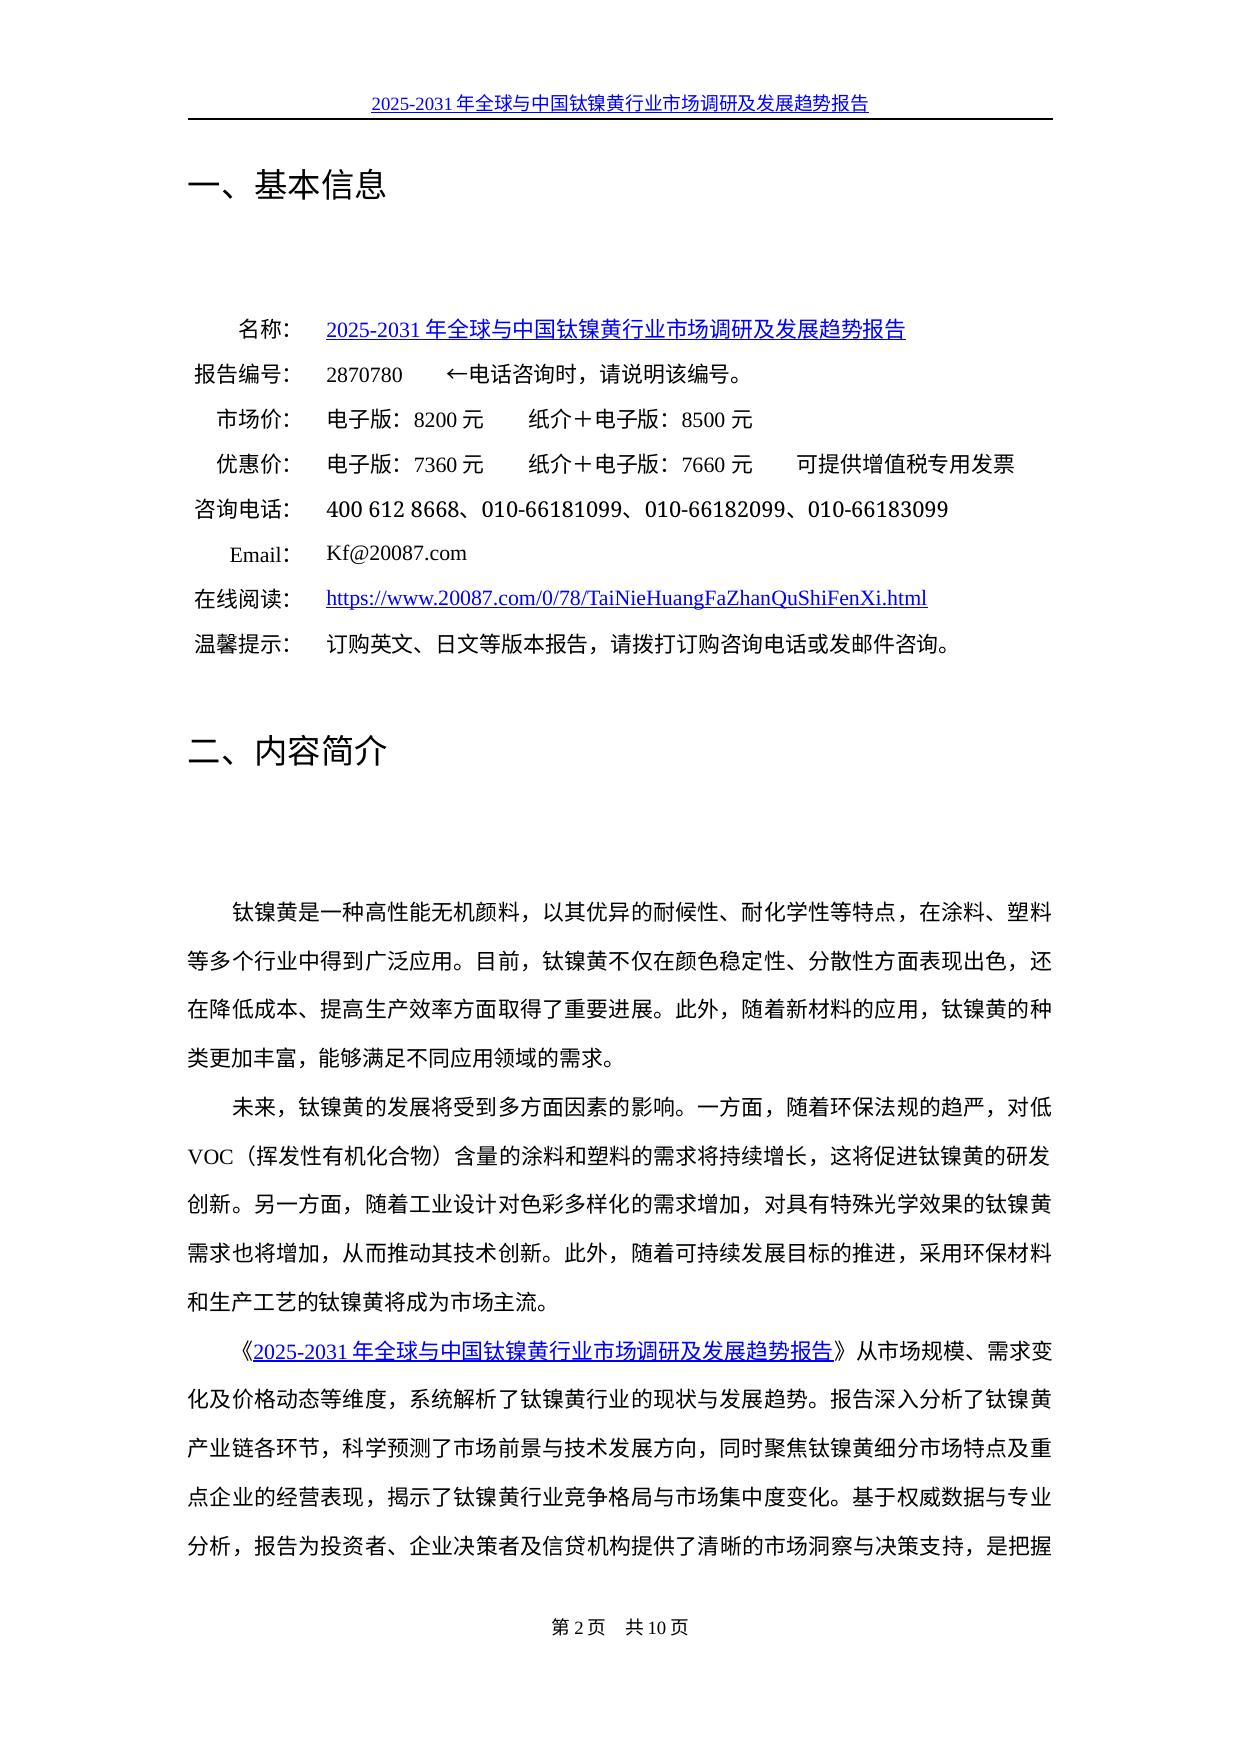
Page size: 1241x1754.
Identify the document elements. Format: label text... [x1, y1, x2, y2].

table_cell 温馨提示： [167, 627, 315, 672]
table_cell Kf@20087.com [315, 537, 1073, 582]
table_cell 400 612 8668、010-66181099、010-66182099、010-66183099 [315, 492, 1073, 537]
table_cell 订购英文、日文等版本报告，请拨打订购咨询电话或发邮件咨询。 [315, 627, 1073, 672]
table_cell 在线阅读： [167, 582, 315, 627]
table_cell 电子版：7360 元 纸介＋电子版：7660 元 可提供增值税专用发票 [315, 447, 1073, 492]
table_cell 咨询电话： [167, 492, 315, 537]
table_header 名称： [167, 312, 315, 357]
table_header 2025-2031年全球与中国钛镍黄行业市场调研及发展趋势报告 [315, 312, 1073, 357]
table_cell 市场价： [167, 402, 315, 447]
table_cell 优惠价： [167, 447, 315, 492]
table_cell 电子版：8200 元 纸介＋电子版：8500 元 [315, 402, 1073, 447]
table_cell Email： [167, 537, 315, 582]
table_cell 报告编号： [167, 357, 315, 402]
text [187, 894, 1053, 1561]
table_cell 2870780 ←电话咨询时，请说明该编号。 [315, 357, 1073, 402]
title 一、基本信息 [187, 150, 1053, 215]
table_cell [315, 582, 1073, 627]
title 二、内容简介 [187, 717, 1053, 782]
